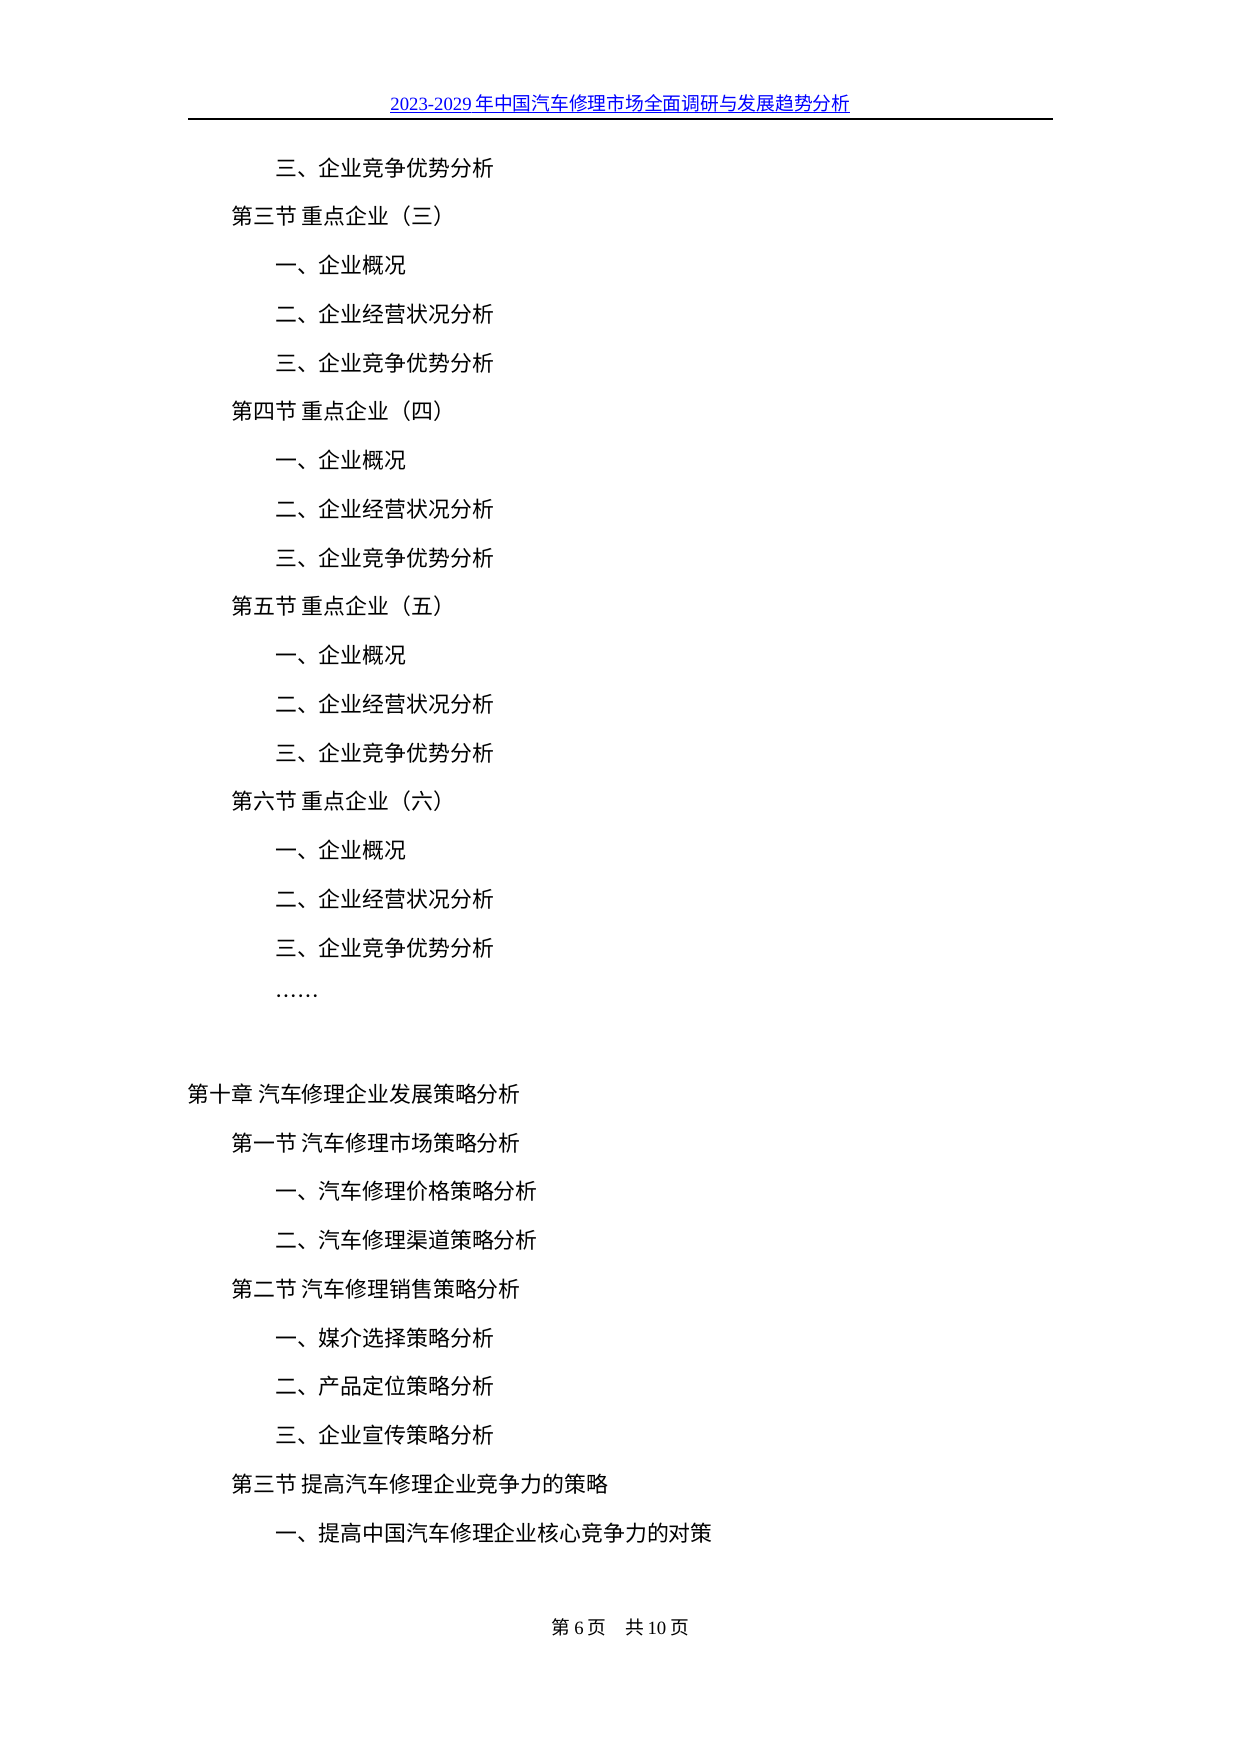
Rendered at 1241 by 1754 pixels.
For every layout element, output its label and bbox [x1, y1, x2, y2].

text [187, 150, 1053, 1548]
